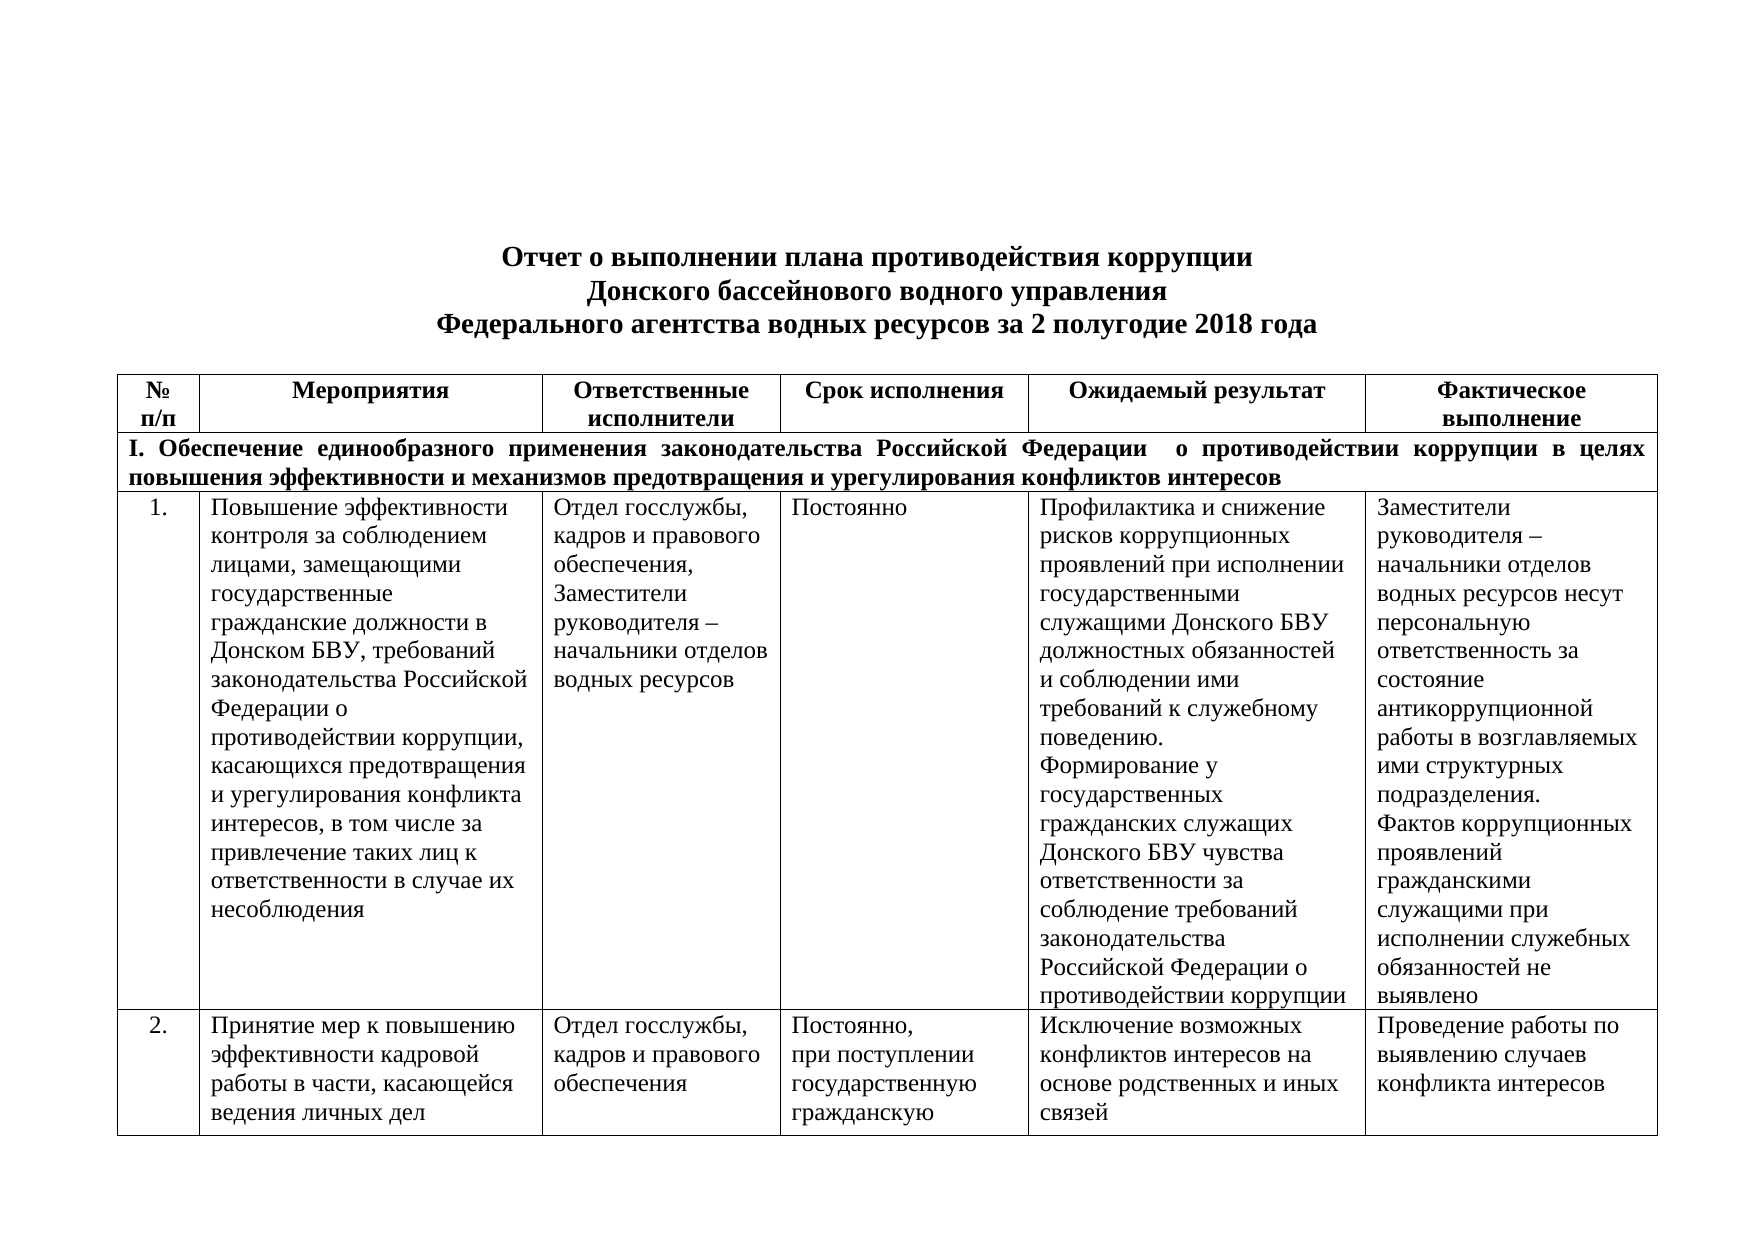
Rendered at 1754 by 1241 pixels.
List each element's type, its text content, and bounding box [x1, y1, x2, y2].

table_cell Отдел госслужбы, кадров и правового обеспечения, Заместители руководителя – начальники отделов водных ресурсов [543, 492, 780, 1009]
table_header Срок исполнения [781, 375, 1028, 432]
table_header Мероприятия [200, 375, 542, 432]
table_cell 2. [118, 1010, 199, 1135]
text Федерального агентства водных ресурсов за 2 полугодие 2018 года [118, 307, 1636, 340]
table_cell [1029, 1010, 1365, 1135]
table_header № п/п [118, 375, 199, 432]
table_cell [543, 1010, 780, 1135]
table_cell I. Обеспечение единообразного применения законодательства Российской Федерации о противодействии коррупции в целях повышения эффективности и механизмов предотвращения и урегулирования конфликтов интересов [118, 433, 1657, 491]
table_cell Профилактика и снижение рисков коррупционных проявлений при исполнении государственными служащими Донского БВУ должностных обязанностей и соблюдении ими требований к служебному поведению. Формирование у государственных гражданских служащих Донского БВУ чувства ответственности за соблюдение требований законодательства Российской Федерации о противодействии коррупции [1029, 492, 1365, 1009]
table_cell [1366, 1010, 1657, 1135]
text Отчет о выполнении плана противодействия коррупции [118, 239, 1636, 273]
text Донского бассейнового водного управления [118, 273, 1636, 307]
table_header Ответственные исполнители [543, 375, 780, 432]
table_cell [200, 1010, 542, 1135]
table_cell Заместители руководителя – начальники отделов водных ресурсов несут персональную ответственность за состояние антикоррупционной работы в возглавляемых ими структурных подразделения. Фактов коррупционных проявлений гражданскими служащими при исполнении служебных обязанностей не выявлено [1366, 492, 1657, 1009]
table_cell Повышение эффективности контроля за соблюдением лицами, замещающими государственные гражданские должности в Донском БВУ, требований законодательства Российской Федерации о противодействии коррупции, касающихся предотвращения и урегулирования конфликта интересов, в том числе за привлечение таких лиц к ответственности в случае их несоблюдения [200, 492, 542, 1009]
table_cell 1. [118, 492, 199, 1009]
table_cell Постоянно [781, 492, 1028, 1009]
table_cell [781, 1010, 1028, 1135]
table_header Ожидаемый результат [1029, 375, 1365, 432]
table_header Фактическое выполнение [1366, 375, 1657, 432]
